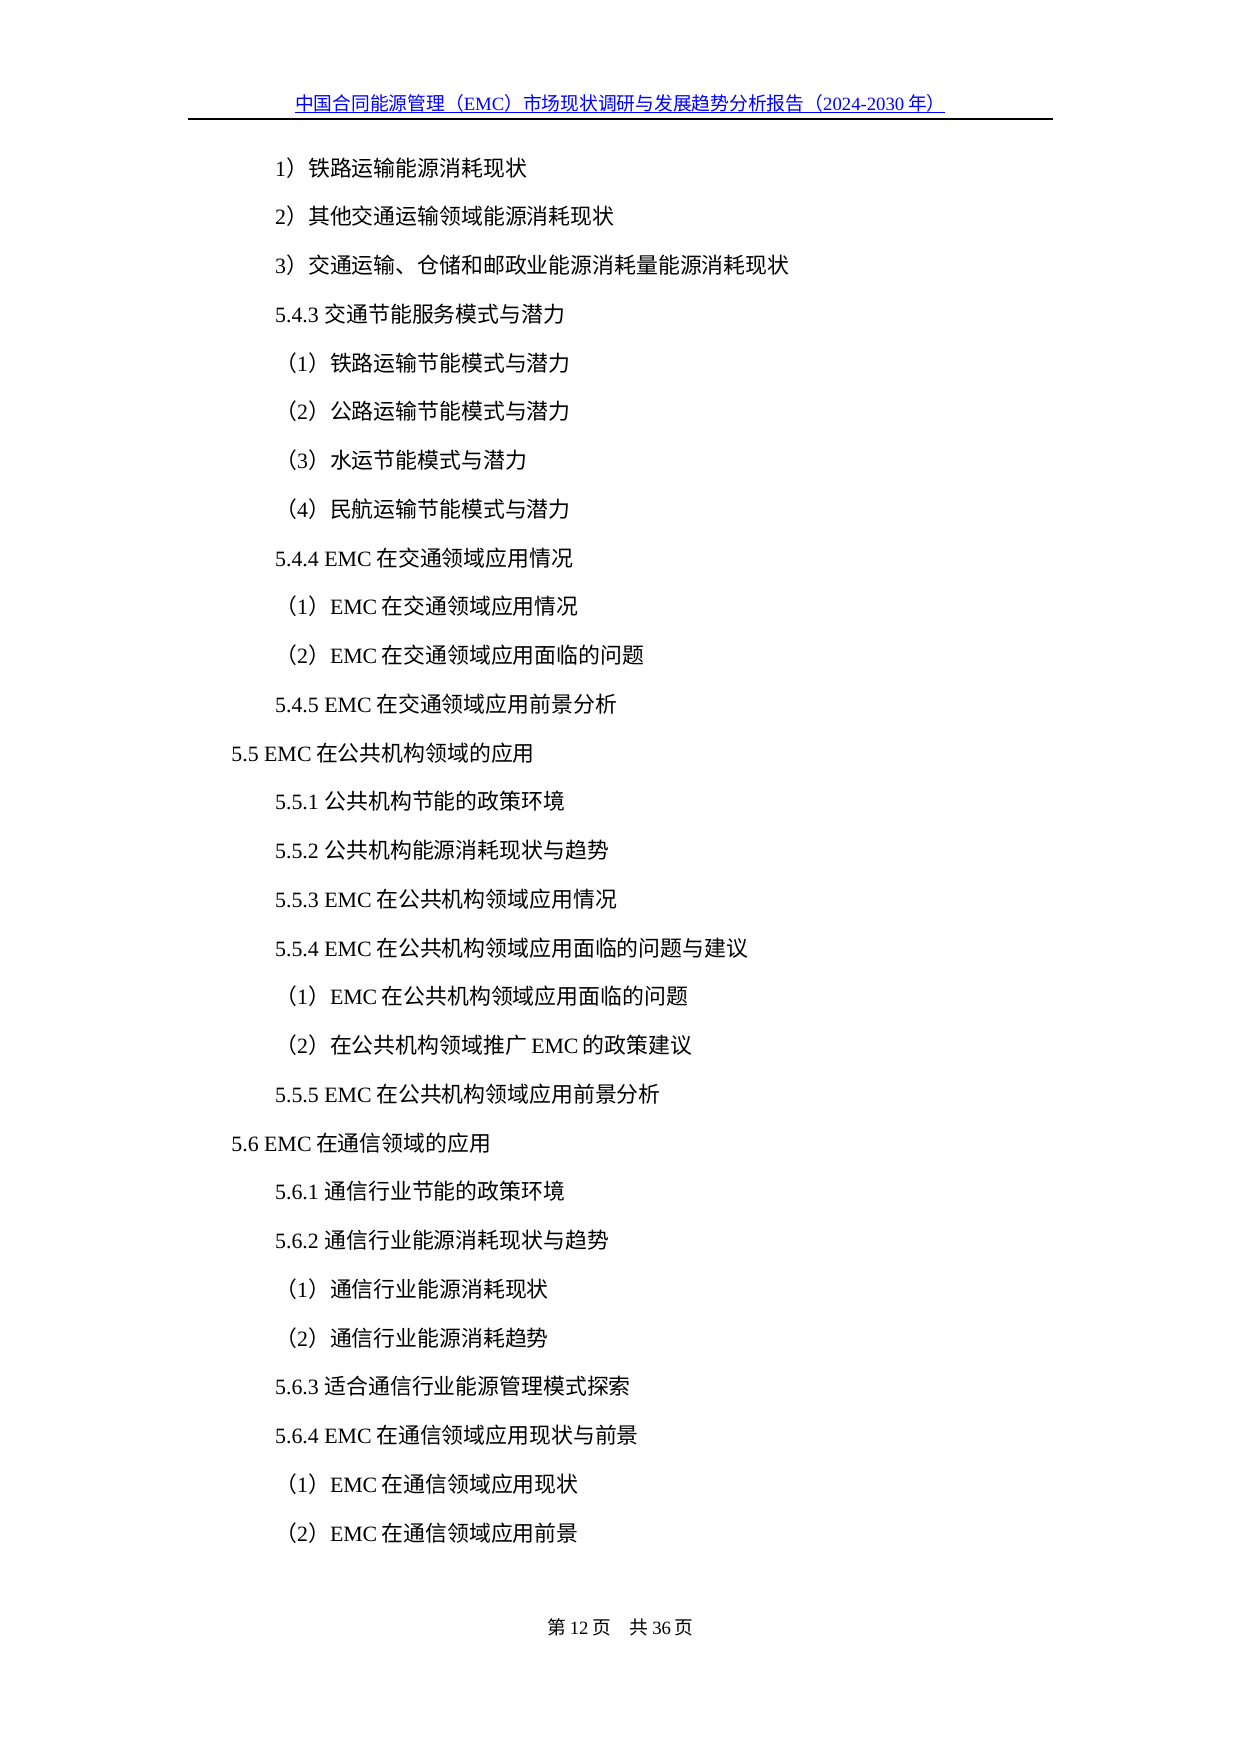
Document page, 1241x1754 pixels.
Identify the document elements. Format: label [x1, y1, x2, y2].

text [187, 150, 1053, 1548]
